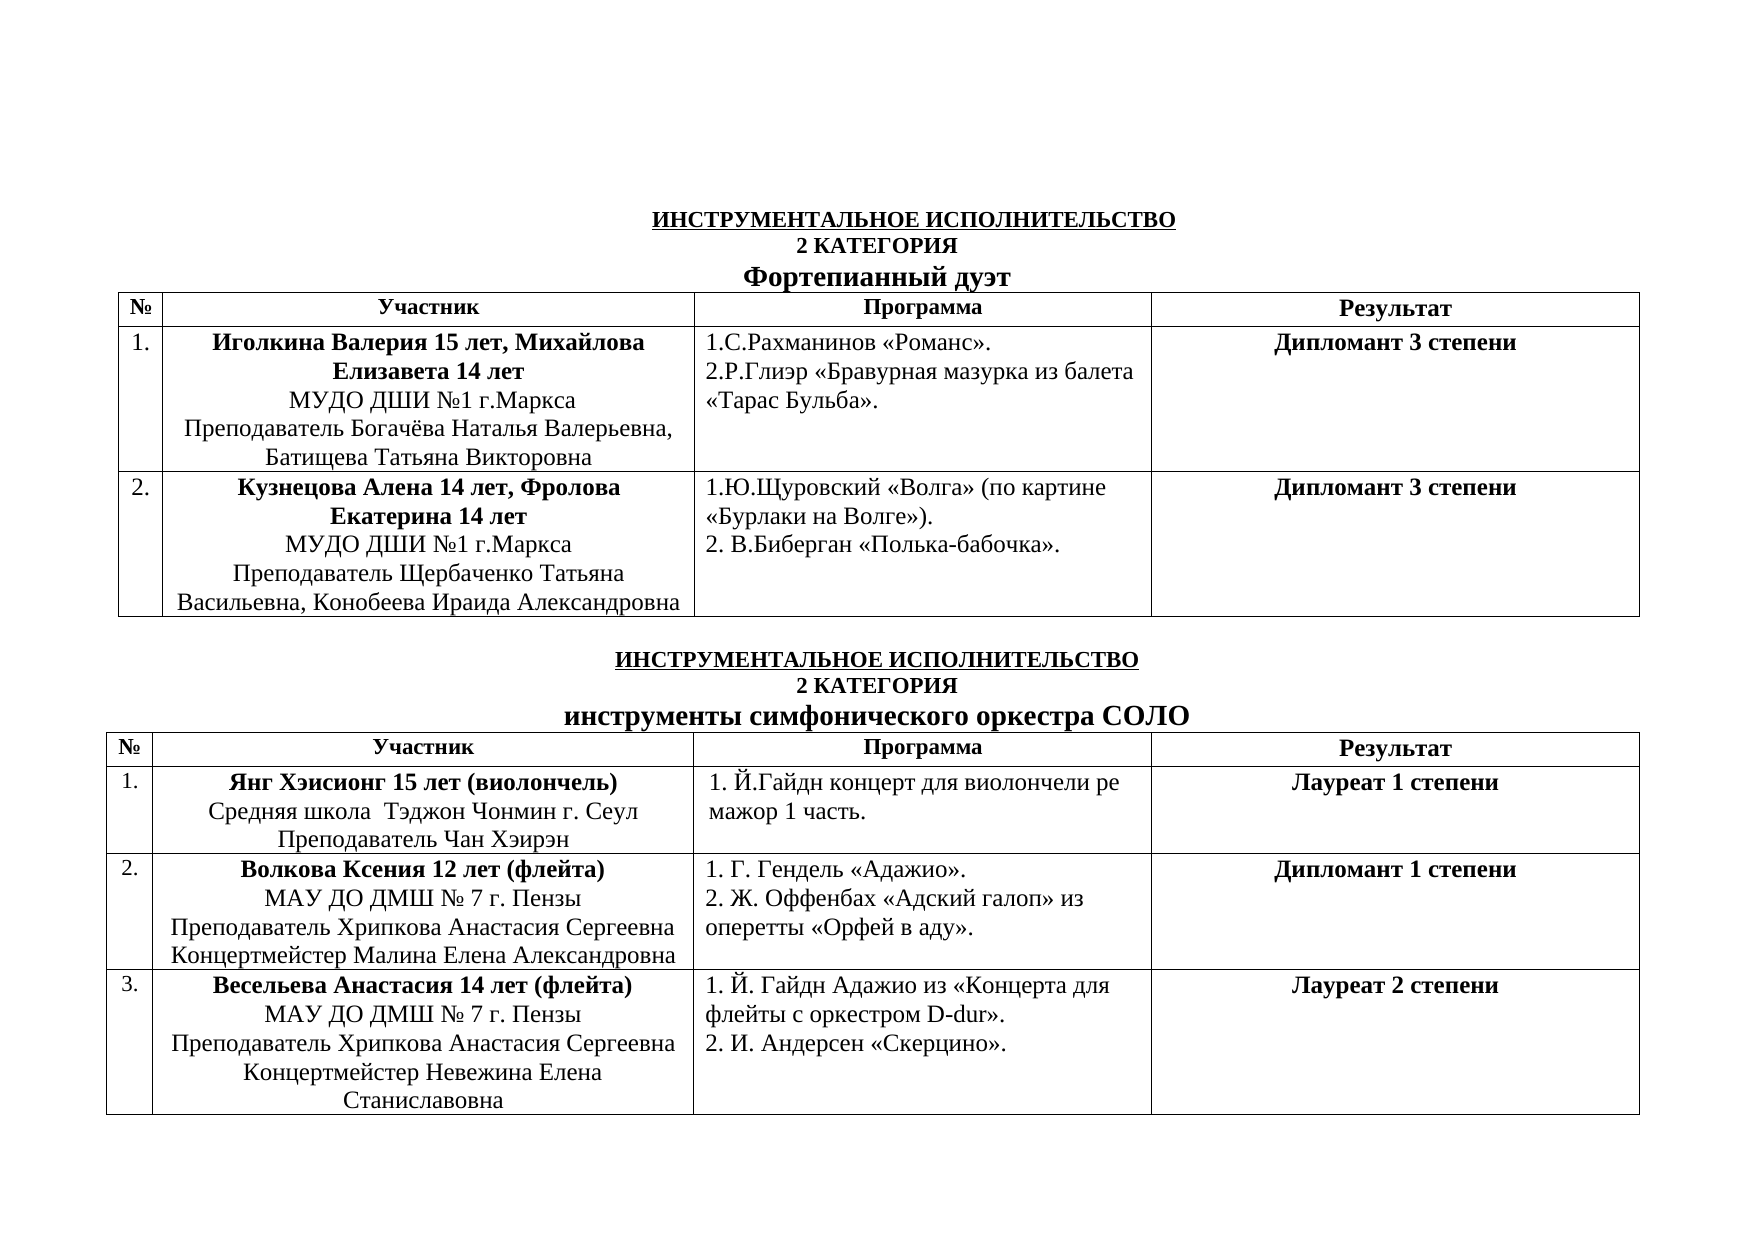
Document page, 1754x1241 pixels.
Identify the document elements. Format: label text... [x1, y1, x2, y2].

text инструменты симфонического оркестра СОЛО [118, 698, 1636, 732]
table_cell 2. [119, 472, 162, 616]
table_cell 1. Г. Гендель «Адажио». 2. Ж. Оффенбах «Адский галоп» из оперетты «Орфей в аду». [694, 854, 1151, 969]
table_cell Весельева Анастасия 14 лет (флейта) МАУ ДО ДМШ № 7 г. Пензы Преподаватель Хрипкова Анастасия Сергеевна Концертмейстер Невежина Елена Станиславовна [153, 970, 693, 1114]
table_header Результат [1152, 733, 1639, 766]
text 2 КАТЕГОРИЯ [118, 672, 1636, 698]
table_cell Лауреат 1 степени [1152, 767, 1639, 853]
table_header Программа [694, 733, 1151, 766]
table_cell Лауреат 2 степени [1152, 970, 1639, 1114]
table_header № [119, 293, 162, 326]
table_header № [107, 733, 152, 766]
table_header Результат [1152, 293, 1639, 326]
table_cell 1.С.Рахманинов «Романс». 2.Р.Глиэр «Бравурная мазурка из балета «Тарас Бульба». [695, 327, 1151, 471]
table_cell 3. [107, 970, 152, 1114]
table_cell 1.Ю.Щуровский «Волга» (по картине «Бурлаки на Волге»). 2. В.Биберган «Полька-бабочка». [695, 472, 1151, 616]
table_cell Дипломант 1 степени [1152, 854, 1639, 969]
table_cell Дипломант 3 степени [1152, 472, 1639, 616]
table_cell 1. Й.Гайдн концерт для виолончели ре мажор 1 часть. [694, 767, 1151, 853]
text 2 КАТЕГОРИЯ [118, 232, 1636, 259]
table_cell Иголкина Валерия 15 лет, Михайлова Елизавета 14 лет МУДО ДШИ №1 г.Маркса Преподаватель Богачёва Наталья Валерьевна, Батищева Татьяна Викторовна [163, 327, 694, 471]
table_header Участник [153, 733, 693, 766]
text ИНСТРУМЕНТАЛЬНОЕ ИСПОЛНИТЕЛЬСТВО [118, 646, 1636, 672]
table_cell Янг Хэисионг 15 лет (виолончель) Средняя школа Тэджон Чонмин г. Сеул Преподаватель Чан Хэирэн [153, 767, 693, 853]
table_cell Кузнецова Алена 14 лет, Фролова Екатерина 14 лет МУДО ДШИ №1 г.Маркса Преподаватель Щербаченко Татьяна Васильевна, Конобеева Ираида Александровна [163, 472, 694, 616]
table_cell Дипломант 3 степени [1152, 327, 1639, 471]
text Фортепианный дуэт [118, 259, 1636, 292]
table_cell 2. [107, 854, 152, 969]
table_cell 1. [107, 767, 152, 853]
text ИНСТРУМЕНТАЛЬНОЕ ИСПОЛНИТЕЛЬСТВО [118, 206, 1636, 232]
table_header Программа [695, 293, 1151, 326]
table_header Участник [163, 293, 694, 326]
table_cell 1. Й. Гайдн Адажио из «Концерта для флейты с оркестром D-dur». 2. И. Андерсен «Скерцино». [694, 970, 1151, 1114]
table_cell Волкова Ксения 12 лет (флейта) МАУ ДО ДМШ № 7 г. Пензы Преподаватель Хрипкова Анастасия Сергеевна Концертмейстер Малина Елена Александровна [153, 854, 693, 969]
table_cell 1. [119, 327, 162, 471]
